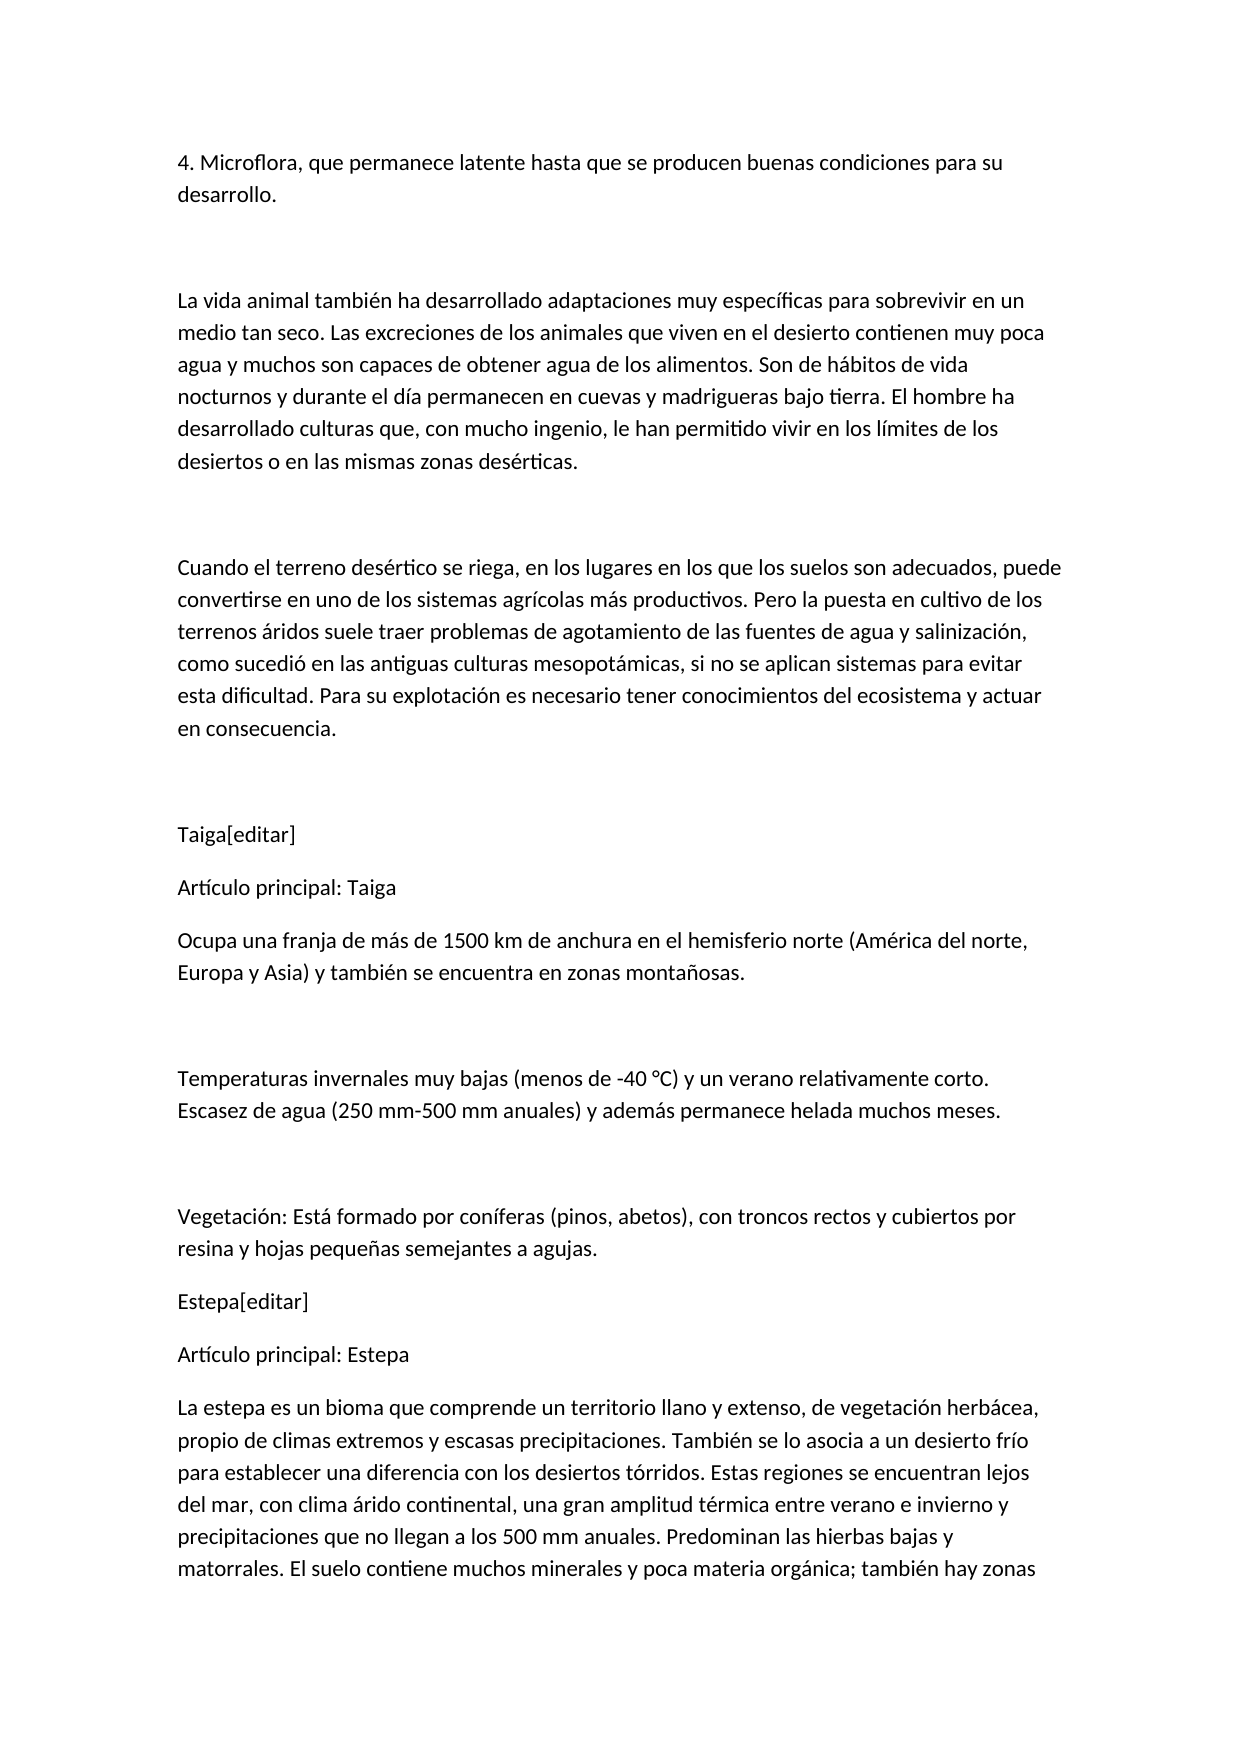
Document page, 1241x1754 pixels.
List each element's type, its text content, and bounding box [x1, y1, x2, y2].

text Vegetación: Está formado por coníferas (pinos, abetos), con troncos rectos y cubiertos por resina y hojas pequeñas semejantes a agujas. [177, 1202, 1063, 1262]
text La vida animal también ha desarrollado adaptaciones muy específicas para sobrevivir en un medio tan seco. Las excreciones de los animales que viven en el desierto contienen muy poca agua y muchos son capaces de obtener agua de los alimentos. Son de hábitos de vida nocturnos y durante el día permanecen en cuevas y madrigueras bajo tierra. El hombre ha desarrollado culturas que, con mucho ingenio, le han permitido vivir en los límites de los desiertos o en las mismas zonas desérticas. [177, 286, 1063, 475]
text Artículo principal: Taiga [177, 873, 1063, 901]
text Taiga[editar] [177, 820, 1063, 848]
text 4. Microflora, que permanece latente hasta que se producen buenas condiciones para su desarrollo. [177, 148, 1063, 208]
text Estepa[editar] [177, 1287, 1063, 1316]
text Ocupa una franja de más de 1500 km de anchura en el hemisferio norte (América del norte, Europa y Asia) y también se encuentra en zonas montañosas. [177, 926, 1063, 986]
text Cuando el terreno desértico se riega, en los lugares en los que los suelos son adecuados, puede convertirse en uno de los sistemas agrícolas más productivos. Pero la puesta en cultivo de los terrenos áridos suele traer problemas de agotamiento de las fuentes de agua y salinización, como sucedió en las antiguas culturas mesopotámicas, si no se aplican sistemas para evitar esta dificultad. Para su explotación es necesario tener conocimientos del ecosistema y actuar en consecuencia. [177, 553, 1063, 742]
text Artículo principal: Estepa [177, 1341, 1063, 1368]
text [177, 1393, 1063, 1582]
text Temperaturas invernales muy bajas (menos de -40 °C) y un verano relativamente corto. Escasez de agua (250 mm-500 mm anuales) y además permanece helada muchos meses. [177, 1064, 1063, 1124]
